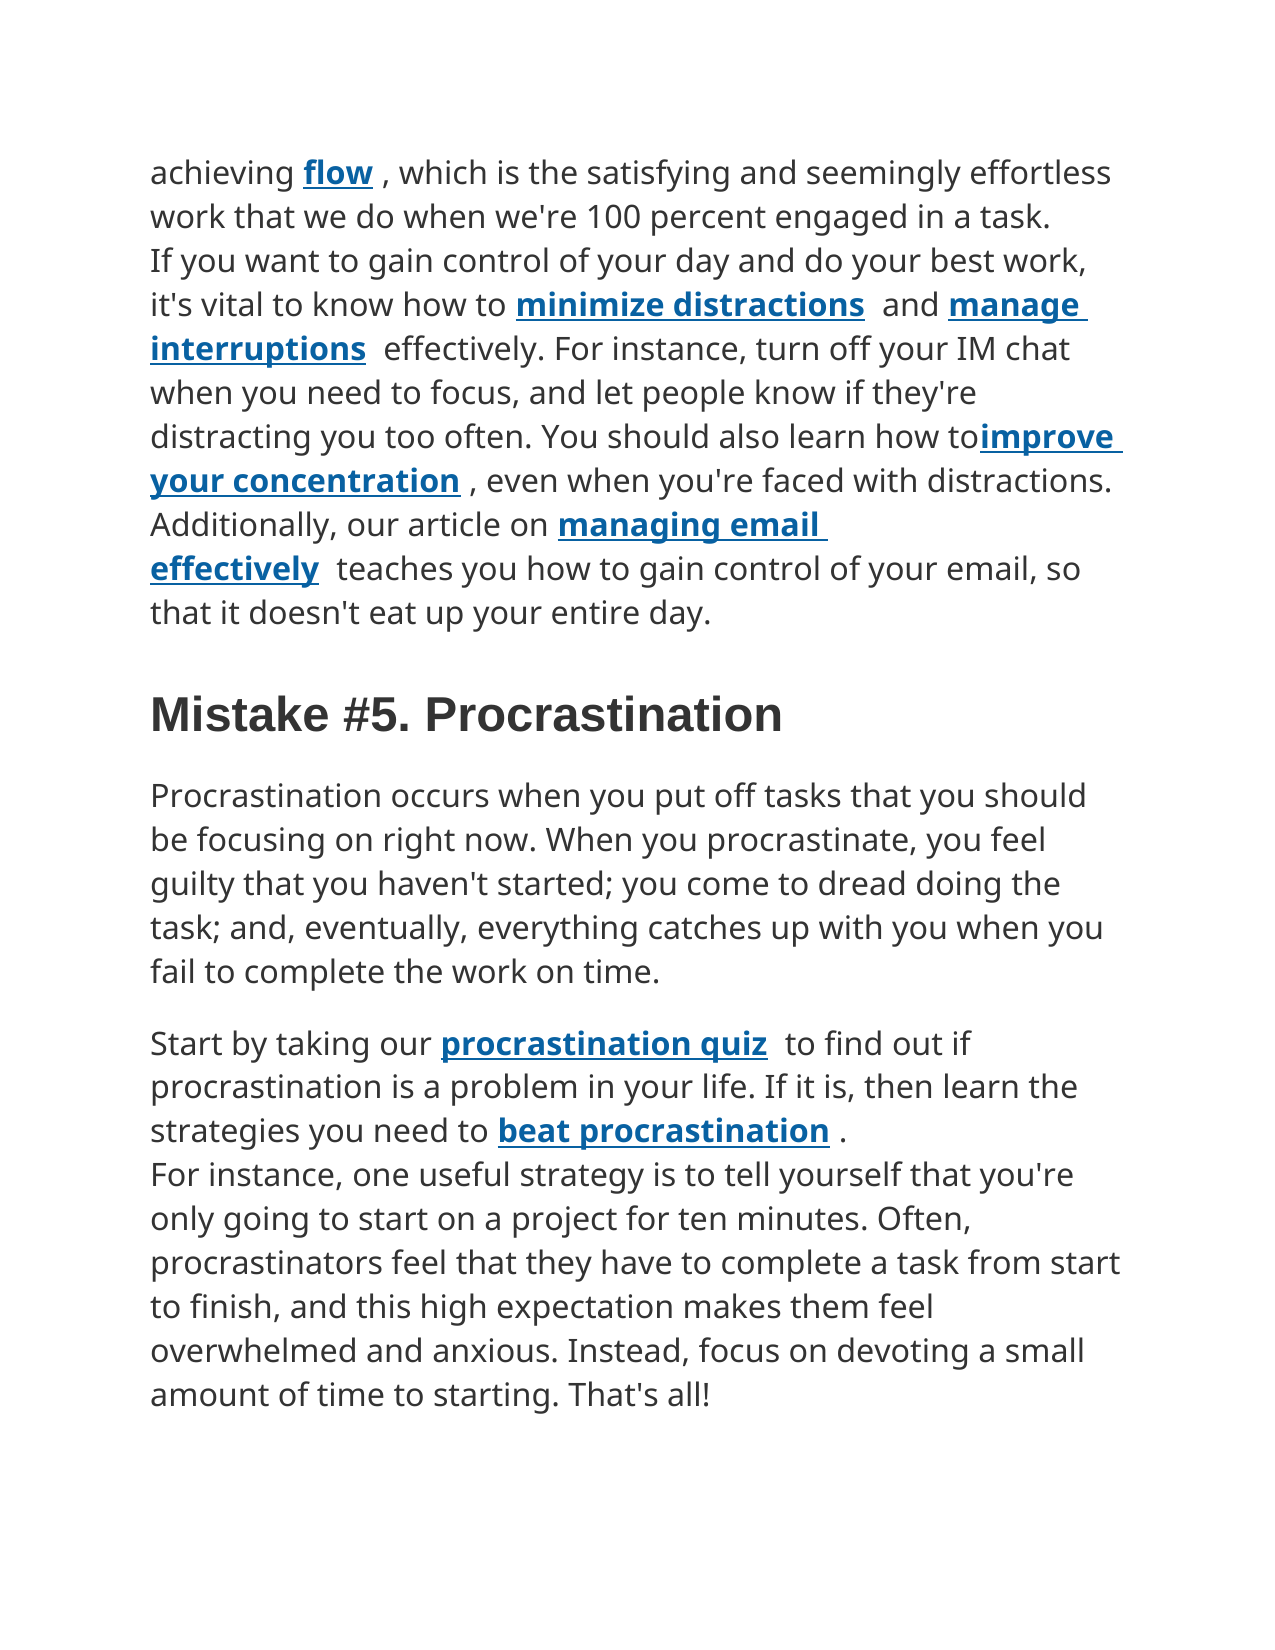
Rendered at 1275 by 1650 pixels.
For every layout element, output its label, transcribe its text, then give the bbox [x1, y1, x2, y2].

subtitle Mistake #5. Procrastination [150, 686, 1125, 742]
text Additionally, our article on managing email effectively teaches you how to gain control of your email, so that it doesn't eat up your entire day. [150, 502, 1125, 633]
text Start by taking our procrastination quiz to find out if procrastination is a problem in your life. If it is, then learn the strategies you need to beat procrastination . [150, 1021, 1125, 1152]
text Procrastination occurs when you put off tasks that you should be focusing on right now. When you procrastinate, you feel guilty that you haven't started; you come to dread doing the task; and, eventually, everything catches up with you when you fail to complete the work on time. [150, 773, 1125, 993]
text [150, 150, 1125, 238]
text If you want to gain control of your day and do your best work, it's vital to know how to minimize distractions and manage interruptions effectively. For instance, turn off your IM chat when you need to focus, and let people know if they're distracting you too often. You should also learn how toimprove your concentration , even when you're faced with distractions. [150, 238, 1125, 502]
text For instance, one useful strategy is to tell yourself that you're only going to start on a project for ten minutes. Often, procrastinators feel that they have to complete a task from start to finish, and this high expectation makes them feel overwhelmed and anxious. Instead, focus on devoting a small amount of time to starting. That's all! [150, 1152, 1125, 1416]
